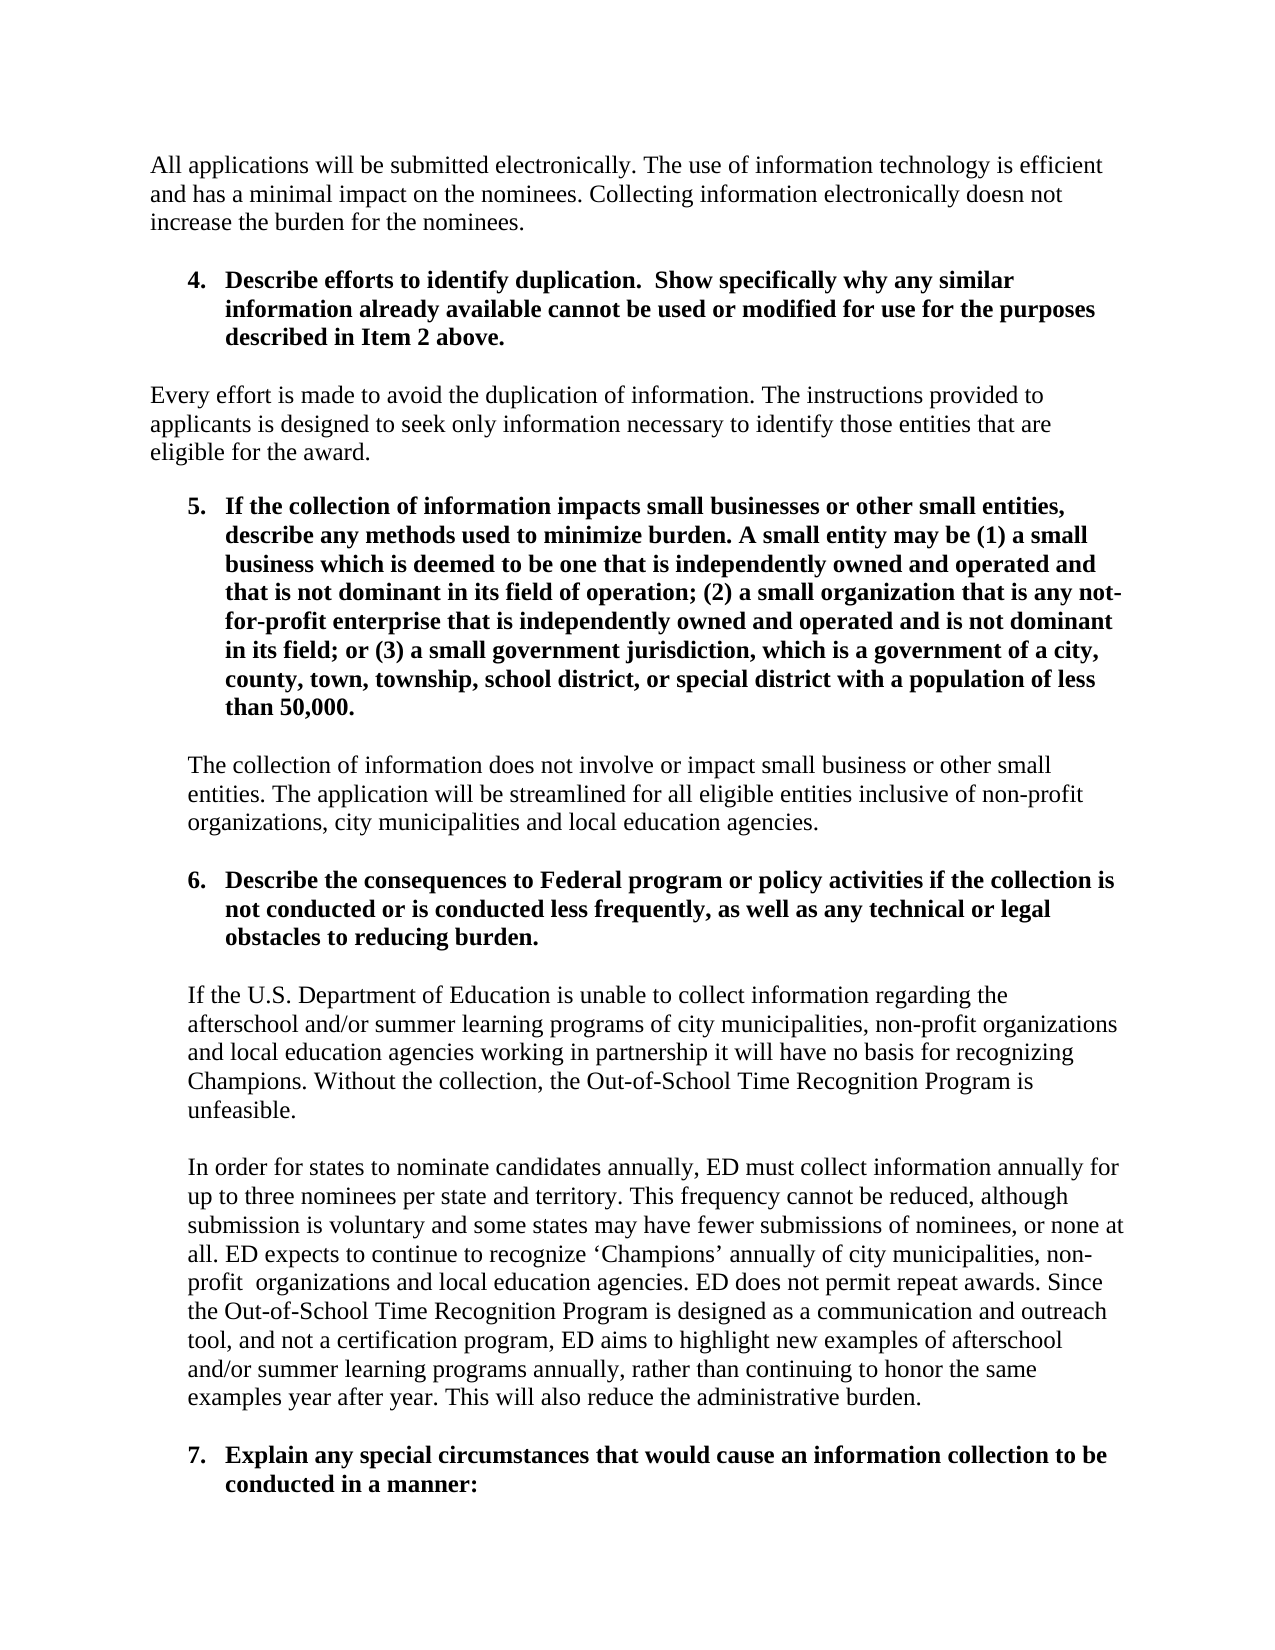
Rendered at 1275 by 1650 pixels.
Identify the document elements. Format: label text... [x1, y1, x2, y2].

list If the collection of information impacts small businesses or other small entities, describe any methods used to minimize burden. A small entity may be (1) a small business which is deemed to be one that is independently owned and operated and that is not dominant in its field of operation; (2) a small organization that is any not-for-profit enterprise that is independently owned and operated and is not dominant in its field; or (3) a small government jurisdiction, which is a government of a city, county, town, township, school district, or special district with a population of less than 50,000. [187, 491, 1125, 721]
list Describe efforts to identify duplication. Show specifically why any similar information already available cannot be used or modified for use for the purposes described in Item 2 above. [187, 265, 1125, 351]
text Every effort is made to avoid the duplication of information. The instructions provided to applicants is designed to seek only information necessary to identify those entities that are eligible for the award. [150, 380, 1125, 466]
list Describe the consequences to Federal program or policy activities if the collection is not conducted or is conducted less frequently, as well as any technical or legal obstacles to reducing burden. [187, 865, 1125, 951]
text If the U.S. Department of Education is unable to collect information regarding the afterschool and/or summer learning programs of city municipalities, non-profit organizations and local education agencies working in partnership it will have no basis for recognizing Champions. Without the collection, the Out-of-School Time Recognition Program is unfeasible. [187, 980, 1125, 1124]
text All applications will be submitted electronically. The use of information technology is efficient and has a minimal impact on the nominees. Collecting information electronically doesn not increase the burden for the nominees. [150, 150, 1125, 236]
text In order for states to nominate candidates annually, ED must collect information annually for up to three nominees per state and territory. This frequency cannot be reduced, although submission is voluntary and some states may have fewer submissions of nominees, or none at all. ED expects to continue to recognize ‘Champions’ annually of city municipalities, non-profit organizations and local education agencies. ED does not permit repeat awards. Since the Out-of-School Time Recognition Program is designed as a communication and outreach tool, and not a certification program, ED aims to highlight new examples of afterschool and/or summer learning programs annually, rather than continuing to honor the same examples year after year. This will also reduce the administrative burden. [187, 1152, 1125, 1411]
list Explain any special circumstances that would cause an information collection to be conducted in a manner: [187, 1440, 1125, 1497]
text The collection of information does not involve or impact small business or other small entities. The application will be streamlined for all eligible entities inclusive of non-profit organizations, city municipalities and local education agencies. [187, 750, 1125, 836]
